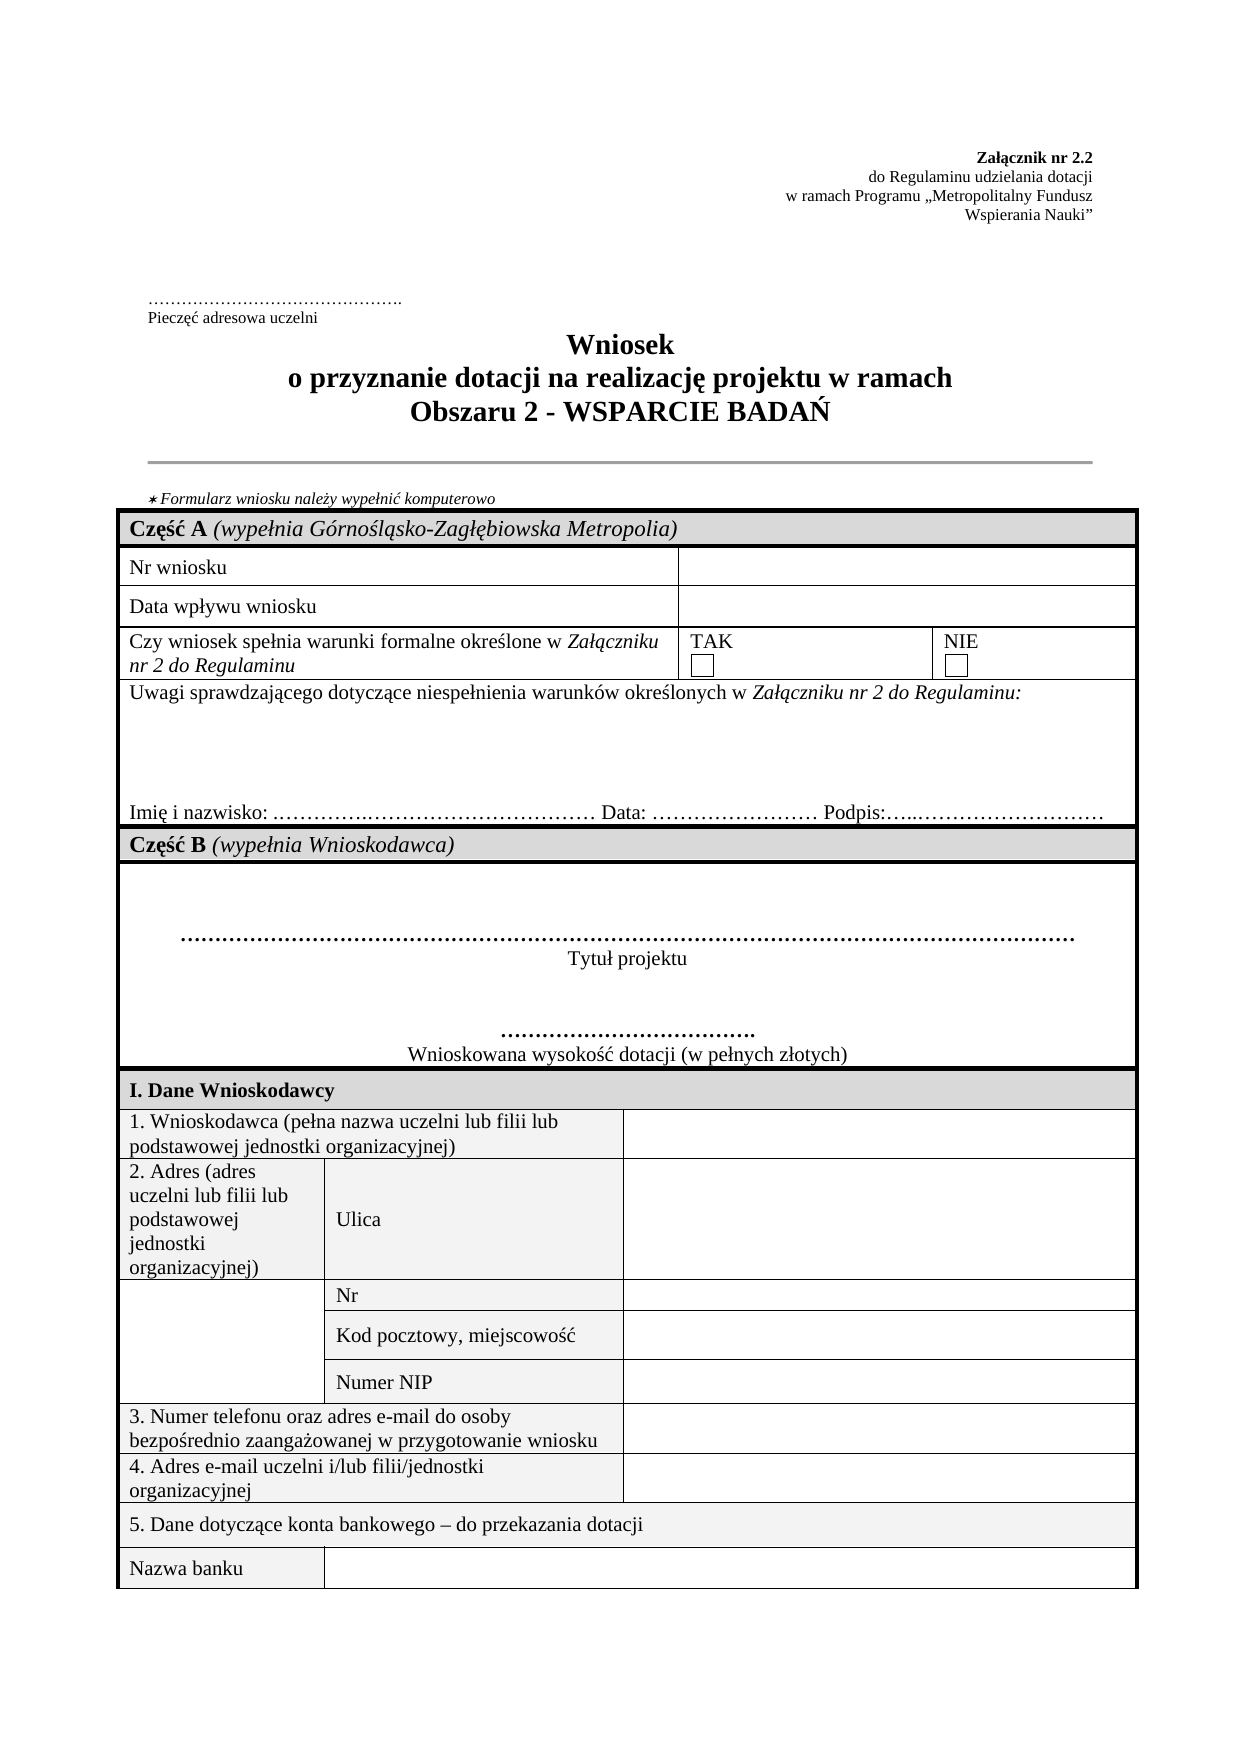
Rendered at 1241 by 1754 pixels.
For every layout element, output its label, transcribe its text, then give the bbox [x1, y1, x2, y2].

table_cell Nr [325, 1280, 623, 1310]
text  Formularz wniosku należy wypełnić komputerowo [148, 489, 1093, 508]
table_cell Czy wniosek spełnia warunki formalne określone w Załączniku nr 2 do Regulaminu [120, 628, 678, 679]
table_cell ………………………………………………………………………………………………………………… Tytuł projektu ………………………………. Wnioskowana wysokość dotacji (w pełnych złotych) [120, 864, 1135, 1066]
table_header Część A (wypełnia Górnośląsko-Zagłębiowska Metropolia) [120, 513, 1135, 544]
table_cell [679, 548, 1135, 585]
text Obszaru 2 - WSPARCIE BADAŃ [148, 394, 1093, 427]
table_cell [325, 1548, 1135, 1588]
table_cell Uwagi sprawdzającego dotyczące niespełnienia warunków określonych w Załączniku nr 2 do Regulaminu: Imię i nazwisko: .………….…………………………… Data: …………………… Podpis:…..……………………… [120, 680, 1135, 824]
table_cell [624, 1454, 1135, 1502]
table_cell Data wpływu wniosku [120, 586, 678, 626]
table_cell Część B (wypełnia Wnioskodawca) [120, 829, 1135, 859]
table_cell [624, 1311, 1135, 1359]
table_cell Ulica [325, 1159, 623, 1279]
table_cell 2. Adres (adres uczelni lub filii lub podstawowej jednostki organizacyjnej) [120, 1159, 324, 1279]
table_cell 1. Wnioskodawca (pełna nazwa uczelni lub filii lub podstawowej jednostki organizacyjnej) [120, 1110, 623, 1158]
table_cell [120, 1280, 324, 1403]
table_cell 3. Numer telefonu oraz adres e-mail do osoby bezpośrednio zaangażowanej w przygotowanie wniosku [120, 1404, 623, 1452]
table_cell [624, 1404, 1135, 1452]
table_cell NIE [933, 628, 1135, 679]
table_cell 4. Adres e-mail uczelni i/lub filii/jednostki organizacyjnej [120, 1454, 623, 1502]
text Pieczęć adresowa uczelni [148, 308, 1093, 327]
table_cell I. Dane Wnioskodawcy [120, 1071, 1135, 1109]
text w ramach Programu „Metropolitalny Fundusz Wspierania Nauki” [738, 186, 1093, 224]
text ………………………………………. [148, 288, 1093, 308]
text Załącznik nr 2.2 [148, 148, 1093, 167]
table_cell [624, 1159, 1135, 1279]
table_cell [679, 586, 1135, 626]
text do Regulaminu udzielania dotacji [738, 167, 1093, 186]
table_cell Nr wniosku [120, 548, 678, 585]
table_cell Kod pocztowy, miejscowość [325, 1311, 623, 1359]
table_cell Numer NIP [325, 1360, 623, 1403]
text Wniosek [148, 327, 1093, 360]
table_cell 5. Dane dotyczące konta bankowego – do przekazania dotacji [120, 1503, 1135, 1546]
table_cell Nazwa banku [120, 1548, 324, 1588]
table_cell [624, 1280, 1135, 1310]
text o przyznanie dotacji na realizację projektu w ramach [148, 360, 1093, 394]
table_cell [624, 1110, 1135, 1158]
table_cell TAK [679, 628, 932, 679]
table_cell [624, 1360, 1135, 1403]
